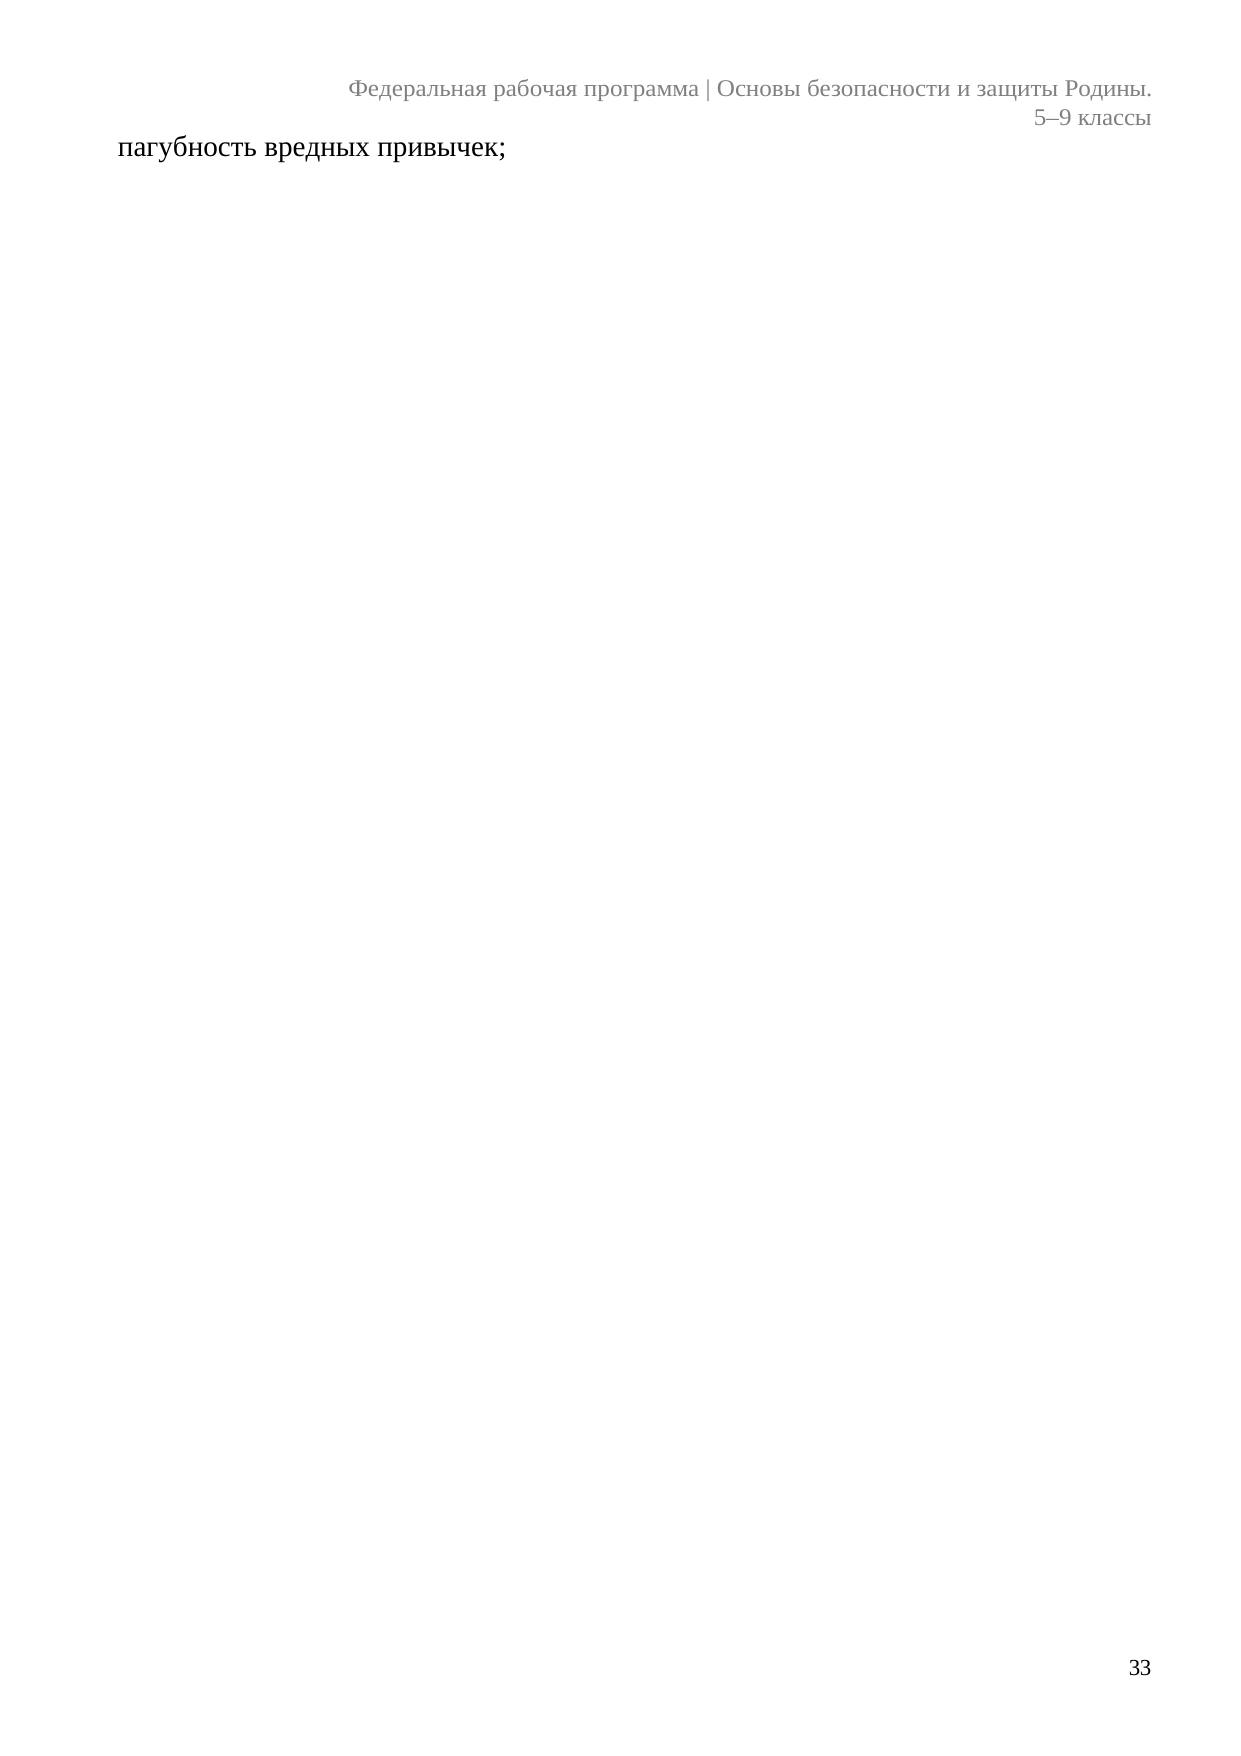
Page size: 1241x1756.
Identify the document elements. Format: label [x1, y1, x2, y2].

text [118, 129, 1151, 163]
